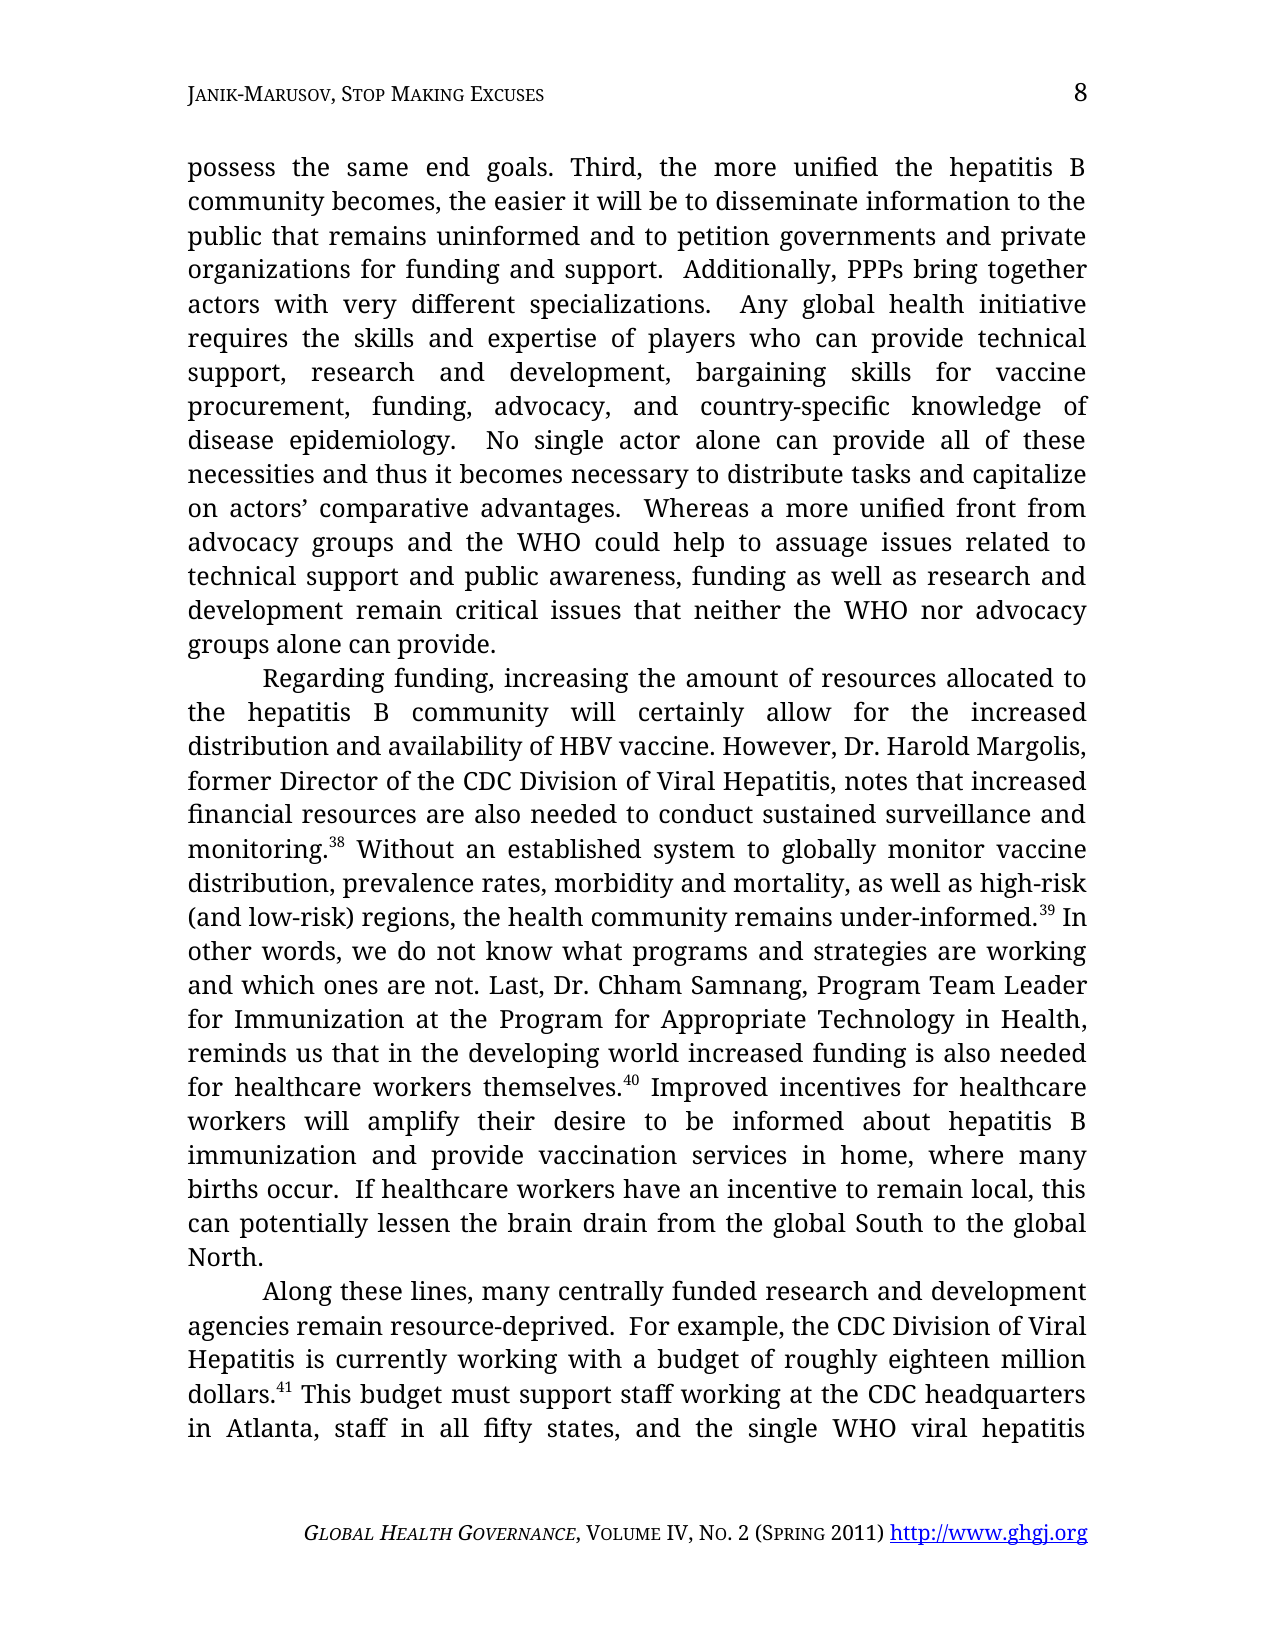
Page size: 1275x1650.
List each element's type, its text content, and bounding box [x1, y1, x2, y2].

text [187, 1274, 1087, 1444]
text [187, 150, 1087, 661]
text Regarding funding, increasing the amount of resources allocated to the hepatitis B community will certainly allow for the increased distribution and availability of HBV vaccine. However, Dr. Harold Margolis, former Director of the CDC Division of Viral Hepatitis, notes that increased financial resources are also needed to conduct sustained surveillance and monitoring. Without an established system to globally monitor vaccine distribution, prevalence rates, morbidity and mortality, as well as high-risk (and low-risk) regions, the health community remains under-informed. In other words, we do not know what programs and strategies are working and which ones are not. Last, Dr. Chham Samnang, Program Team Leader for Immunization at the Program for Appropriate Technology in Health, reminds us that in the developing world increased funding is also needed for healthcare workers themselves. Improved incentives for healthcare workers will amplify their desire to be informed about hepatitis B immunization and provide vaccination services in home, where many births occur. If healthcare workers have an incentive to remain local, this can potentially lessen the brain drain from the global South to the global North. [187, 661, 1087, 1274]
